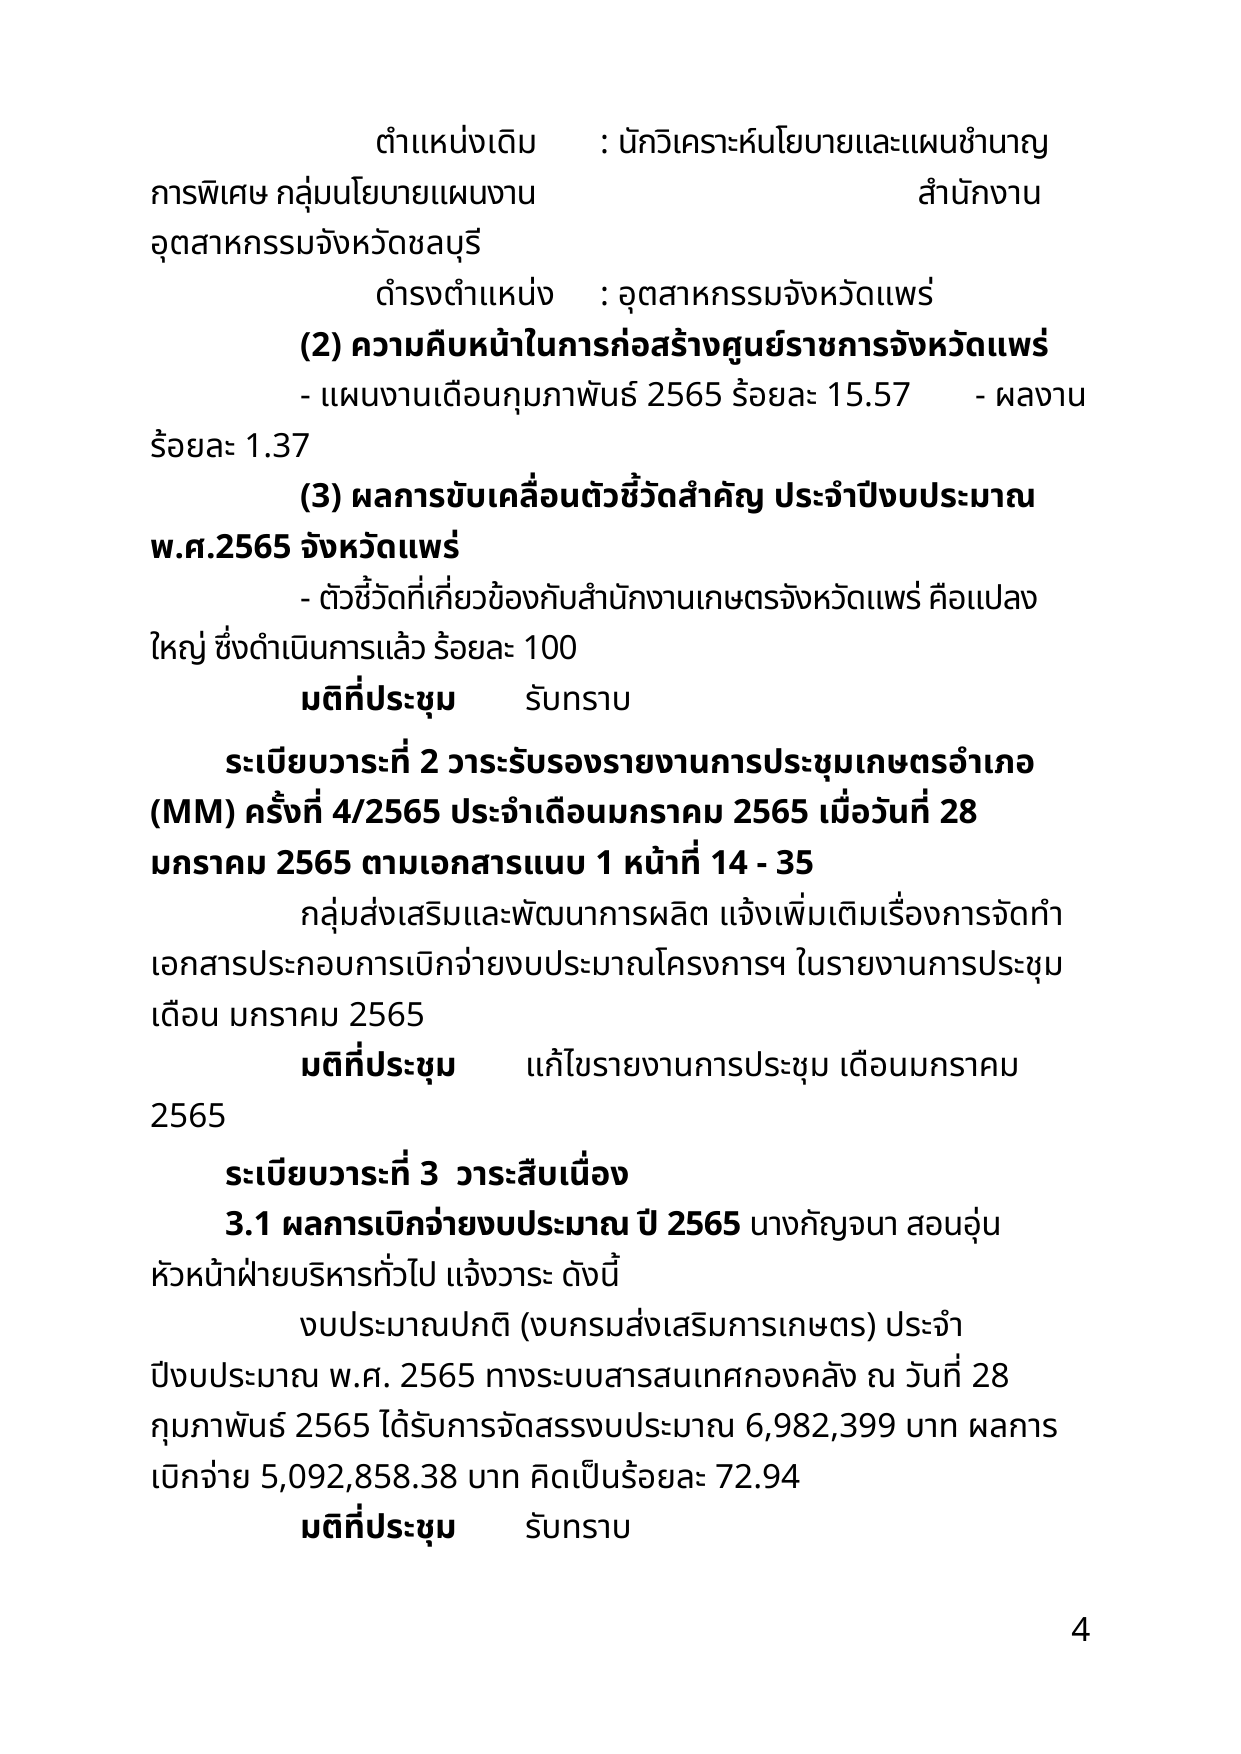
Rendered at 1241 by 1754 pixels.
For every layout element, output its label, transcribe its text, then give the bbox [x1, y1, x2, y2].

text มติที่ประชุม รับทราบ [150, 675, 1090, 725]
text 3.1 ผลการเบิกจ่ายงบประมาณ ปี 2565 นางกัญจนา สอนอุ่น หัวหน้าฝ่ายบริหารทั่วไป แจ้งวาระ ดังนี้ [150, 1200, 1090, 1301]
text ระเบียบวาระที่ 2 วาระรับรองรายงานการประชุมเกษตรอำเภอ (MM) ครั้งที่ 4/2565 ประจำเดือนมกราคม 2565 เมื่อวันที่ 28 มกราคม 2565 ตามเอกสารแนบ 1 หน้าที่ 14 - 35 [150, 738, 1090, 889]
text งบประมาณปกติ (งบกรมส่งเสริมการเกษตร) ประจำปีงบประมาณ พ.ศ. 2565 ทางระบบสารสนเทศกองคลัง ณ วันที่ 28 กุมภาพันธ์ 2565 ได้รับการจัดสรรงบประมาณ 6,982,399 บาท ผลการเบิกจ่าย 5,092,858.38 บาท คิดเป็นร้อยละ 72.94 [150, 1301, 1090, 1503]
text (3) ผลการขับเคลื่อนตัวชี้วัดสำคัญ ประจำปีงบประมาณ พ.ศ.2565 จังหวัดแพร่ [150, 472, 1090, 573]
text มติที่ประชุม แก้ไขรายงานการประชุม เดือนมกราคม 2565 [150, 1041, 1090, 1137]
text มติที่ประชุม รับทราบ [150, 1503, 1090, 1554]
text (2) ความคืบหน้าในการก่อสร้างศูนย์ราชการจังหวัดแพร่ [150, 320, 1090, 371]
text ระเบียบวาระที่ 3 วาระสืบเนื่อง [150, 1149, 1090, 1200]
text กลุ่มส่งเสริมและพัฒนาการผลิต แจ้งเพิ่มเติมเรื่องการจัดทำเอกสารประกอบการเบิกจ่ายงบประมาณโครงการฯ ในรายงานการประชุมเดือน มกราคม 2565 [150, 889, 1090, 1041]
text ดำรงตำแหน่ง : อุตสาหกรรมจังหวัดแพร่ [150, 270, 1090, 320]
text ตำแหน่งเดิม : นักวิเคราะห์นโยบายและแผนชำนาญการพิเศษ กลุ่มนโยบายแผนงาน สำนักงานอุตสาหกรรมจังหวัดชลบุรี [150, 118, 1090, 270]
text - ตัวชี้วัดที่เกี่ยวข้องกับสำนักงานเกษตรจังหวัดแพร่ คือแปลงใหญ่ ซึ่งดำเนินการแล้ว ร้อยละ 100 [150, 573, 1090, 675]
text - แผนงานเดือนกุมภาพันธ์ 2565 ร้อยละ 15.57 - ผลงาน ร้อยละ 1.37 [150, 371, 1090, 472]
